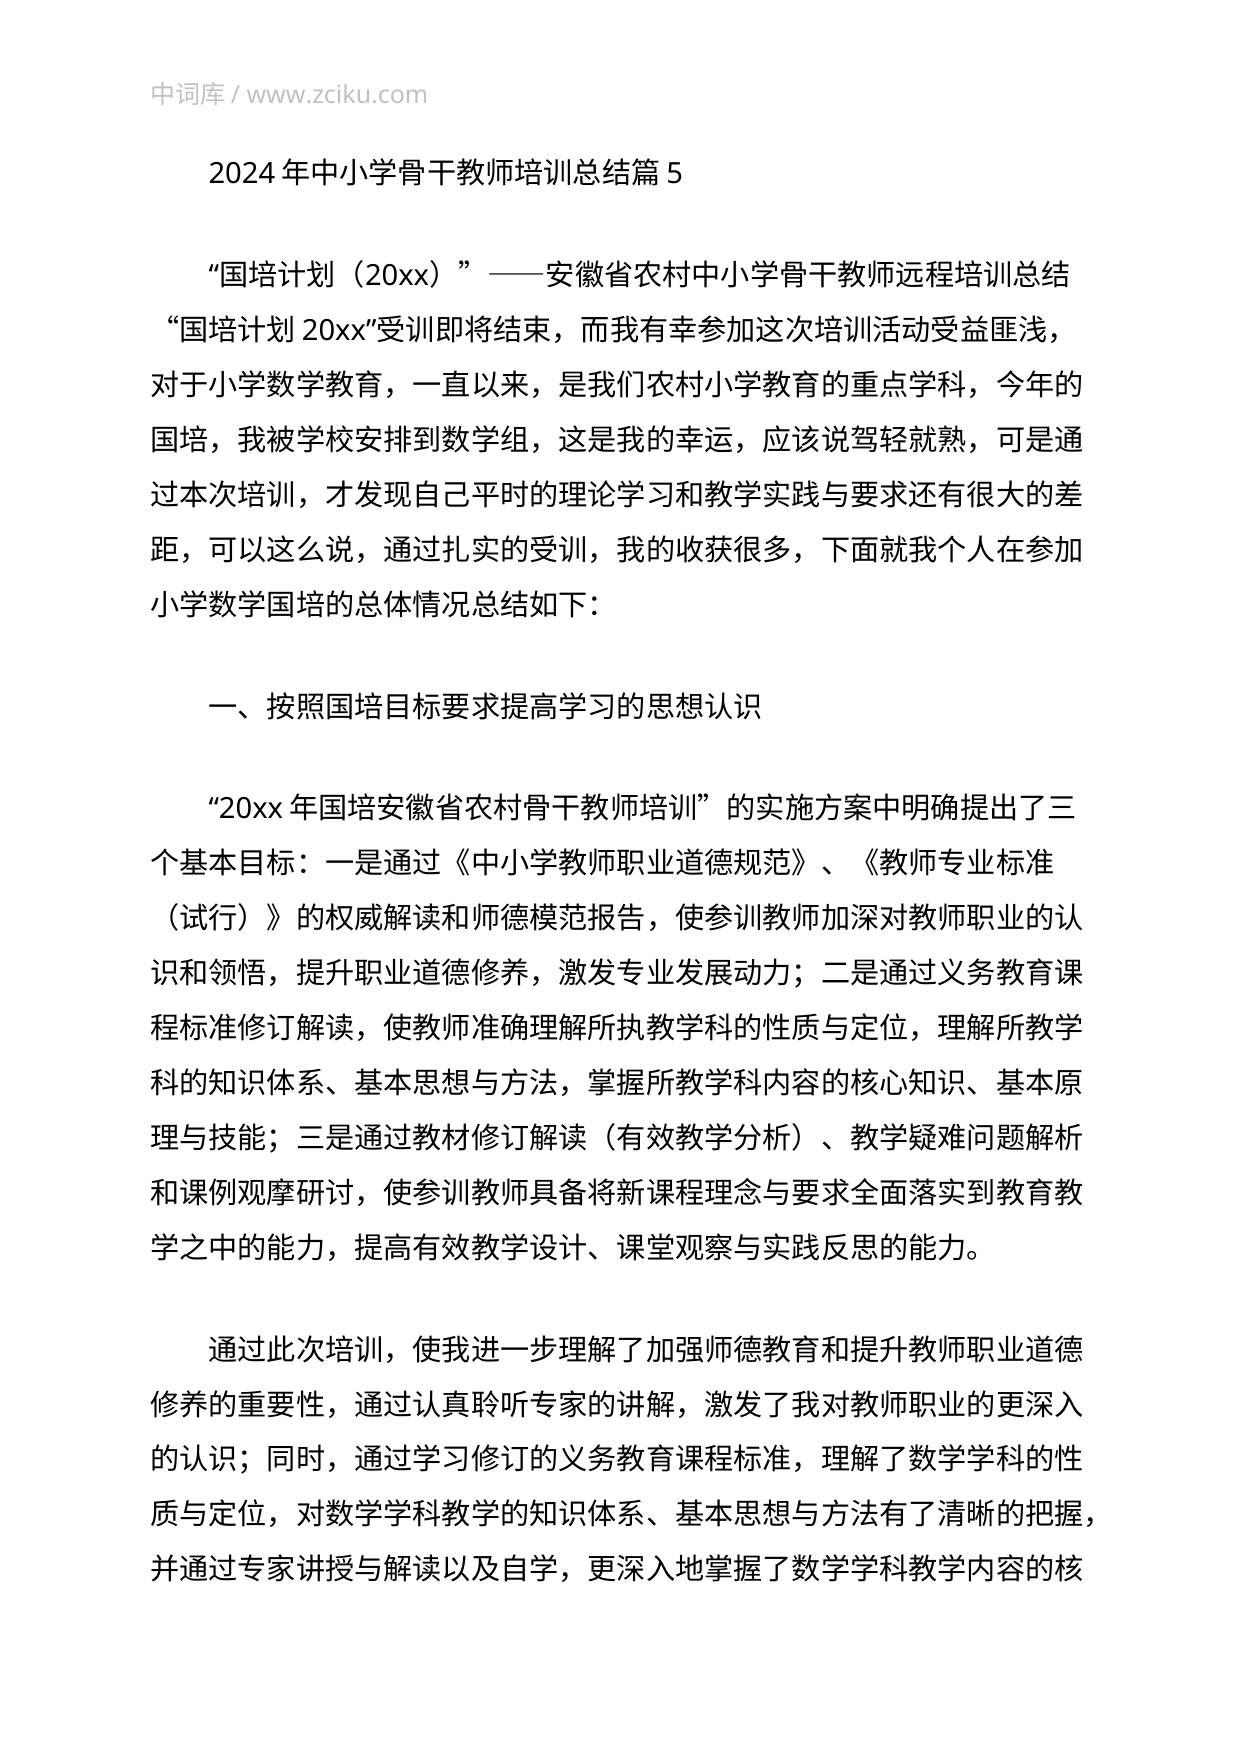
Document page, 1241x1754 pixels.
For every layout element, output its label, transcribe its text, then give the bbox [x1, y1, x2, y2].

text 一、按照国培目标要求提高学习的思想认识 [150, 683, 1090, 726]
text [150, 1326, 1090, 1588]
text 2024年中小学骨干教师培训总结篇5 [150, 150, 1090, 192]
text “国培计划（20xx）”——安徽省农村中小学骨干教师远程培训总结 “国培计划20xx”受训即将结束，而我有幸参加这次培训活动受益匪浅，对于小学数学教育，一直以来，是我们农村小学教育的重点学科，今年的国培，我被学校安排到数学组，这是我的幸运，应该说驾轻就熟，可是通过本次培训，才发现自己平时的理论学习和教学实践与要求还有很大的差距，可以这么说，通过扎实的受训，我的收获很多，下面就我个人在参加小学数学国培的总体情况总结如下： [150, 252, 1090, 624]
text “20xx年国培安徽省农村骨干教师培训”的实施方案中明确提出了三个基本目标：一是通过《中小学教师职业道德规范》、《教师专业标准（试行）》的权威解读和师德模范报告，使参训教师加深对教师职业的认识和领悟，提升职业道德修养，激发专业发展动力；二是通过义务教育课程标准修订解读，使教师准确理解所执教学科的性质与定位，理解所教学科的知识体系、基本思想与方法，掌握所教学科内容的核心知识、基本原理与技能；三是通过教材修订解读（有效教学分析）、教学疑难问题解析和课例观摩研讨，使参训教师具备将新课程理念与要求全面落实到教育教学之中的能力，提高有效教学设计、课堂观察与实践反思的能力。 [150, 785, 1090, 1267]
